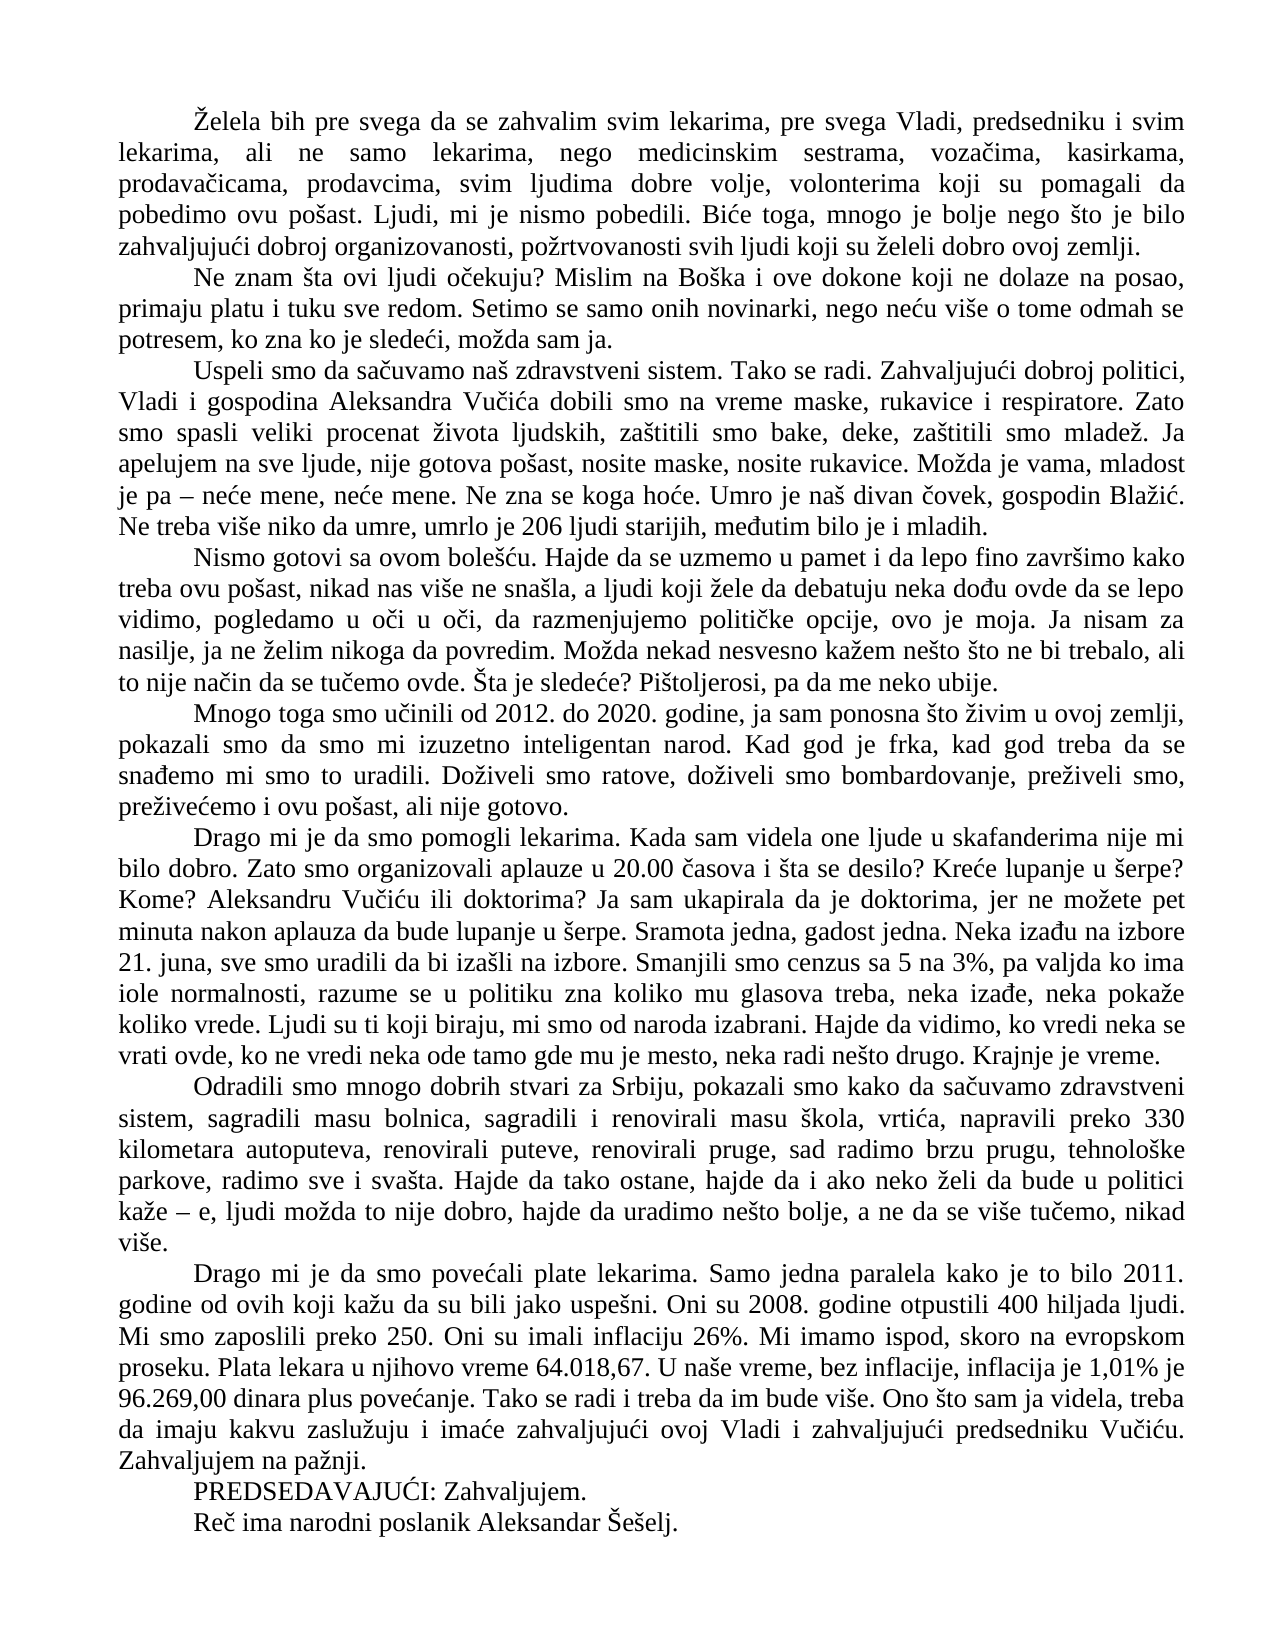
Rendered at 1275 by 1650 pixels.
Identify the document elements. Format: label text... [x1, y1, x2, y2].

text Uspeli smo da sačuvamo naš zdravstveni sistem. Tako se radi. Zahvaljujući dobroj politici, Vladi i gospodina Aleksandra Vučića dobili smo na vreme maske, rukavice i respiratore. Zato smo spasli veliki procenat života ljudskih, zaštitili smo bake, deke, zaštitili smo mladež. Ja apelujem na sve ljude, nije gotova pošast, nosite maske, nosite rukavice. Možda je vama, mladost je pa – neće mene, neće mene. Ne zna se koga hoće. Umro je naš divan čovek, gospodin Blažić. Ne treba više niko da umre, umrlo je 206 ljudi starijih, međutim bilo je i mladih. [118, 354, 1186, 541]
text Mnogo toga smo učinili od 2012. do 2020. godine, ja sam ponosna što živim u ovoj zemlji, pokazali smo da smo mi izuzetno inteligentan narod. Kad god je frka, kad god treba da se snađemo mi smo to uradili. Doživeli smo ratove, doživeli smo bombardovanje, preživeli smo, preživećemo i ovu pošast, ali nije gotovo. [118, 697, 1186, 821]
text PREDSEDAVAJUĆI: Zahvaljujem. [118, 1475, 1186, 1507]
text Drago mi je da smo povećali plate lekarima. Samo jedna paralela kako je to bilo 2011. godine od ovih koji kažu da su bili jako uspešni. Oni su 2008. godine otpustili 400 hiljada ljudi. Mi smo zaposlili preko 250. Oni su imali inflaciju 26%. Mi imamo ispod, skoro na evropskom proseku. Plata lekara u njihovo vreme 64.018,67. U naše vreme, bez inflacije, inflacija je 1,01% je 96.269,00 dinara plus povećanje. Tako se radi i treba da im bude više. Ono što sam ja videla, treba da imaju kakvu zaslužuju i imaće zahvaljujući ovoj Vladi i zahvaljujući predsedniku Vučiću. Zahvaljujem na pažnji. [118, 1257, 1186, 1475]
text Reč ima narodni poslanik Aleksandar Šešelj. [118, 1507, 1186, 1538]
text Drago mi je da smo pomogli lekarima. Kada sam videla one ljude u skafanderima nije mi bilo dobro. Zato smo organizovali aplauze u 20.00 časova i šta se desilo? Kreće lupanje u šerpe? Kome? Aleksandru Vučiću ili doktorima? Ja sam ukapirala da je doktorima, jer ne možete pet minuta nakon aplauza da bude lupanje u šerpe. Sramota jedna, gadost jedna. Neka izađu na izbore 21. juna, sve smo uradili da bi izašli na izbore. Smanjili smo cenzus sa 5 na 3%, pa valjda ko ima iole normalnosti, razume se u politiku zna koliko mu glasova treba, neka izađe, neka pokaže koliko vrede. Ljudi su ti koji biraju, mi smo od naroda izabrani. Hajde da vidimo, ko vredi neka se vrati ovde, ko ne vredi neka ode tamo gde mu je mesto, neka radi nešto drugo. Krajnje je vreme. [118, 821, 1186, 1071]
text Odradili smo mnogo dobrih stvari za Srbiju, pokazali smo kako da sačuvamo zdravstveni sistem, sagradili masu bolnica, sagradili i renovirali masu škola, vrtića, napravili preko 330 kilometara autoputeva, renovirali puteve, renovirali pruge, sad radimo brzu prugu, tehnološke parkove, radimo sve i svašta. Hajde da tako ostane, hajde da i ako neko želi da bude u politici kaže – e, ljudi možda to nije dobro, hajde da uradimo nešto bolje, a ne da se više tučemo, nikad više. [118, 1071, 1186, 1257]
text Ne znam šta ovi ljudi očekuju? Mislim na Boška i ove dokone koji ne dolaze na posao, primaju platu i tuku sve redom. Setimo se samo onih novinarki, nego neću više o tome odmah se potresem, ko zna ko je sledeći, možda sam ja. [118, 261, 1186, 354]
text Nismo gotovi sa ovom bolešću. Hajde da se uzmemo u pamet i da lepo fino završimo kako treba ovu pošast, nikad nas više ne snašla, a ljudi koji žele da debatuju neka dođu ovde da se lepo vidimo, pogledamo u oči u oči, da razmenjujemo političke opcije, ovo je moja. Ja nisam za nasilje, ja ne želim nikoga da povredim. Možda nekad nesvesno kažem nešto što ne bi trebalo, ali to nije način da se tučemo ovde. Šta je sledeće? Pištoljerosi, pa da me neko ubije. [118, 541, 1186, 697]
text Želela bih pre svega da se zahvalim svim lekarima, pre svega Vladi, predsedniku i svim lekarima, ali ne samo lekarima, nego medicinskim sestrama, vozačima, kasirkama, prodavačicama, prodavcima, svim ljudima dobre volje, volonterima koji su pomagali da pobedimo ovu pošast. Ljudi, mi je nismo pobedili. Biće toga, mnogo je bolje nego što je bilo zahvaljujući dobroj organizovanosti, požrtvovanosti svih ljudi koji su želeli dobro ovoj zemlji. [118, 105, 1186, 261]
